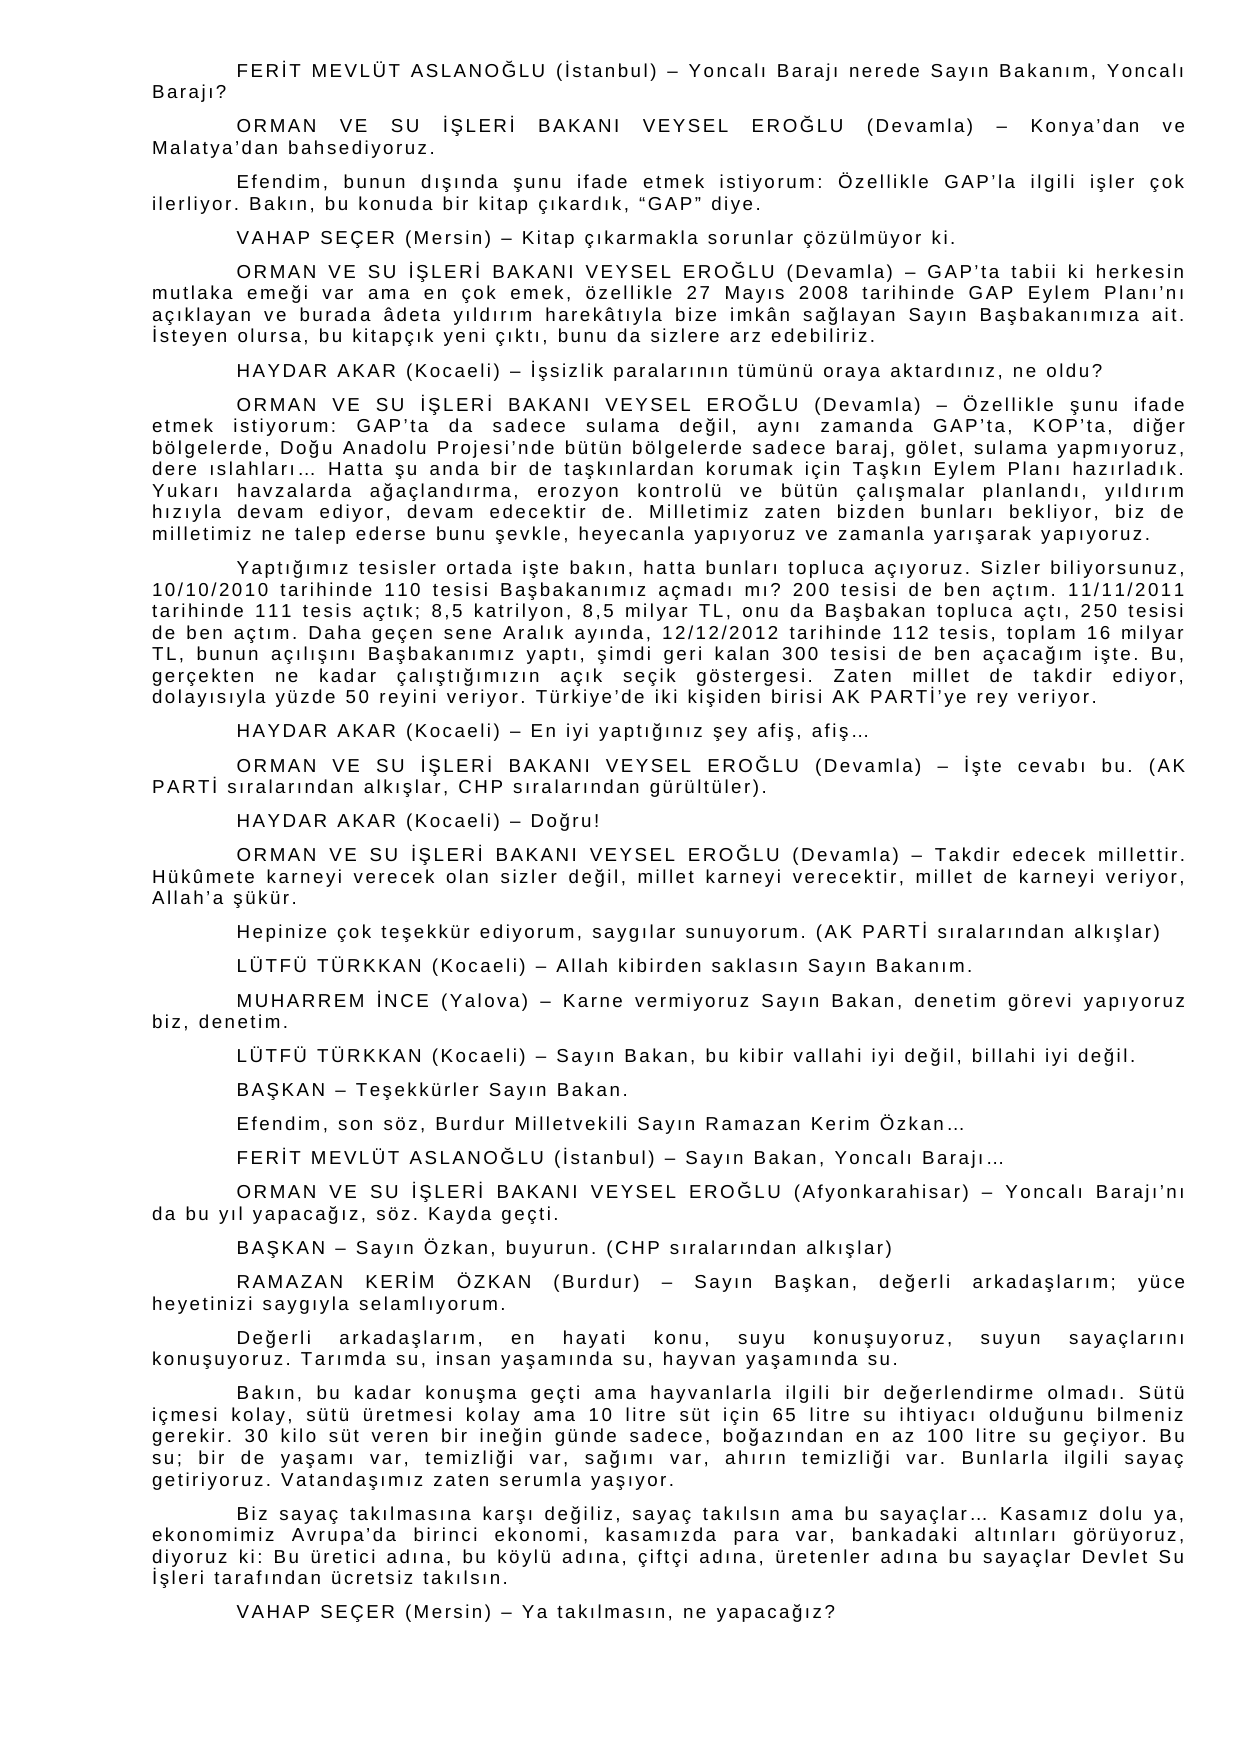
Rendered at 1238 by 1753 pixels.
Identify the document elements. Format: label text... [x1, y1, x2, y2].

text MUHARREM İNCE (Yalova) – Karne vermiyoruz Sayın Bakan, denetim görevi yapıyoruz biz, denetim. [152, 989, 1186, 1032]
text ORMAN VE SU İŞLERİ BAKANI VEYSEL EROĞLU (Devamla) – Konya’dan ve Malatya’dan bahsediyoruz. [152, 115, 1186, 158]
text BAŞKAN – Teşekkürler Sayın Bakan. [152, 1079, 1186, 1101]
text ORMAN VE SU İŞLERİ BAKANI VEYSEL EROĞLU (Devamla) – Özellikle şunu ifade etmek istiyorum: GAP’ta da sadece sulama değil, aynı zamanda GAP’ta, KOP’ta, diğer bölgelerde, Doğu Anadolu Projesi’nde bütün bölgelerde sadece baraj, gölet, sulama yapmıyoruz, dere ıslahları… Hatta şu anda bir de taşkınlardan korumak için Taşkın Eylem Planı hazırladık. Yukarı havzalarda ağaçlandırma, erozyon kontrolü ve bütün çalışmalar planlandı, yıldırım hızıyla devam ediyor, devam edecektir de. Milletimiz zaten bizden bunları bekliyor, biz de milletimiz ne talep ederse bunu şevkle, heyecanla yapıyoruz ve zamanla yarışarak yapıyoruz. [152, 393, 1186, 544]
text FERİT MEVLÜT ASLANOĞLU (İstanbul) – Sayın Bakan, Yoncalı Barajı… [152, 1147, 1186, 1169]
text ORMAN VE SU İŞLERİ BAKANI VEYSEL EROĞLU (Devamla) – GAP’ta tabii ki herkesin mutlaka emeği var ama en çok emek, özellikle 27 Mayıs 2008 tarihinde GAP Eylem Planı’nı açıklayan ve burada âdeta yıldırım harekâtıyla bize imkân sağlayan Sayın Başbakanımıza ait. İsteyen olursa, bu kitapçık yeni çıktı, bunu da sizlere arz edebiliriz. [152, 261, 1186, 347]
text Değerli arkadaşlarım, en hayati konu, suyu konuşuyoruz, suyun sayaçlarını konuşuyoruz. Tarımda su, insan yaşamında su, hayvan yaşamında su. [152, 1327, 1186, 1370]
text FERİT MEVLÜT ASLANOĞLU (İstanbul) – Yoncalı Barajı nerede Sayın Bakanım, Yoncalı Barajı? [152, 60, 1186, 103]
text Efendim, son söz, Burdur Milletvekili Sayın Ramazan Kerim Özkan… [152, 1113, 1186, 1135]
text BAŞKAN – Sayın Özkan, buyurun. (CHP sıralarından alkışlar) [152, 1237, 1186, 1258]
text Biz sayaç takılmasına karşı değiliz, sayaç takılsın ama bu sayaçlar… Kasamız dolu ya, ekonomimiz Avrupa’da birinci ekonomi, kasamızda para var, bankadaki altınları görüyoruz, diyoruz ki: Bu üretici adına, bu köylü adına, çiftçi adına, üretenler adına bu sayaçlar Devlet Su İşleri tarafından ücretsiz takılsın. [152, 1502, 1186, 1589]
text Efendim, bunun dışında şunu ifade etmek istiyorum: Özellikle GAP’la ilgili işler çok ilerliyor. Bakın, bu konuda bir kitap çıkardık, “GAP” diye. [152, 171, 1186, 214]
text RAMAZAN KERİM ÖZKAN (Burdur) – Sayın Başkan, değerli arkadaşlarım; yüce heyetinizi saygıyla selamlıyorum. [152, 1271, 1186, 1314]
text LÜTFÜ TÜRKKAN (Kocaeli) – Sayın Bakan, bu kibir vallahi iyi değil, billahi iyi değil. [152, 1045, 1186, 1067]
text VAHAP SEÇER (Mersin) – Kitap çıkarmakla sorunlar çözülmüyor ki. [152, 227, 1186, 248]
text Bakın, bu kadar konuşma geçti ama hayvanlarla ilgili bir değerlendirme olmadı. Sütü içmesi kolay, sütü üretmesi kolay ama 10 litre süt için 65 litre su ihtiyacı olduğunu bilmeniz gerekir. 30 kilo süt veren bir ineğin günde sadece, boğazından en az 100 litre su geçiyor. Bu su; bir de yaşamı var, temizliği var, sağımı var, ahırın temizliği var. Bunlarla ilgili sayaç getiriyoruz. Vatandaşımız zaten serumla yaşıyor. [152, 1382, 1186, 1490]
text ORMAN VE SU İŞLERİ BAKANI VEYSEL EROĞLU (Devamla) – İşte cevabı bu. (AK PARTİ sıralarından alkışlar, CHP sıralarından gürültüler). [152, 754, 1186, 797]
text ORMAN VE SU İŞLERİ BAKANI VEYSEL EROĞLU (Afyonkarahisar) – Yoncalı Barajı’nı da bu yıl yapacağız, söz. Kayda geçti. [152, 1181, 1186, 1224]
text ORMAN VE SU İŞLERİ BAKANI VEYSEL EROĞLU (Devamla) – Takdir edecek millettir. Hükûmete karneyi verecek olan sizler değil, millet karneyi verecektir, millet de karneyi veriyor, Allah’a şükür. [152, 844, 1186, 909]
text LÜTFÜ TÜRKKAN (Kocaeli) – Allah kibirden saklasın Sayın Bakanım. [152, 955, 1186, 977]
text Yaptığımız tesisler ortada işte bakın, hatta bunları topluca açıyoruz. Sizler biliyorsunuz, 10/10/2010 tarihinde 110 tesisi Başbakanımız açmadı mı? 200 tesisi de ben açtım. 11/11/2011 tarihinde 111 tesis açtık; 8,5 katrilyon, 8,5 milyar TL, onu da Başbakan topluca açtı, 250 tesisi de ben açtım. Daha geçen sene Aralık ayında, 12/12/2012 tarihinde 112 tesis, toplam 16 milyar TL, bunun açılışını Başbakanımız yaptı, şimdi geri kalan 300 tesisi de ben açacağım işte. Bu, gerçekten ne kadar çalıştığımızın açık seçik göstergesi. Zaten millet de takdir ediyor, dolayısıyla yüzde 50 reyini veriyor. Türkiye’de iki kişiden birisi AK PARTİ’ye rey veriyor. [152, 557, 1186, 708]
text HAYDAR AKAR (Kocaeli) – İşsizlik paralarının tümünü oraya aktardınız, ne oldu? [152, 359, 1186, 381]
text HAYDAR AKAR (Kocaeli) – En iyi yaptığınız şey afiş, afiş… [152, 720, 1186, 742]
text VAHAP SEÇER (Mersin) – Ya takılmasın, ne yapacağız? [152, 1601, 1186, 1623]
text HAYDAR AKAR (Kocaeli) – Doğru! [152, 810, 1186, 832]
text Hepinize çok teşekkür ediyorum, saygılar sunuyorum. (AK PARTİ sıralarından alkışlar) [152, 921, 1186, 943]
